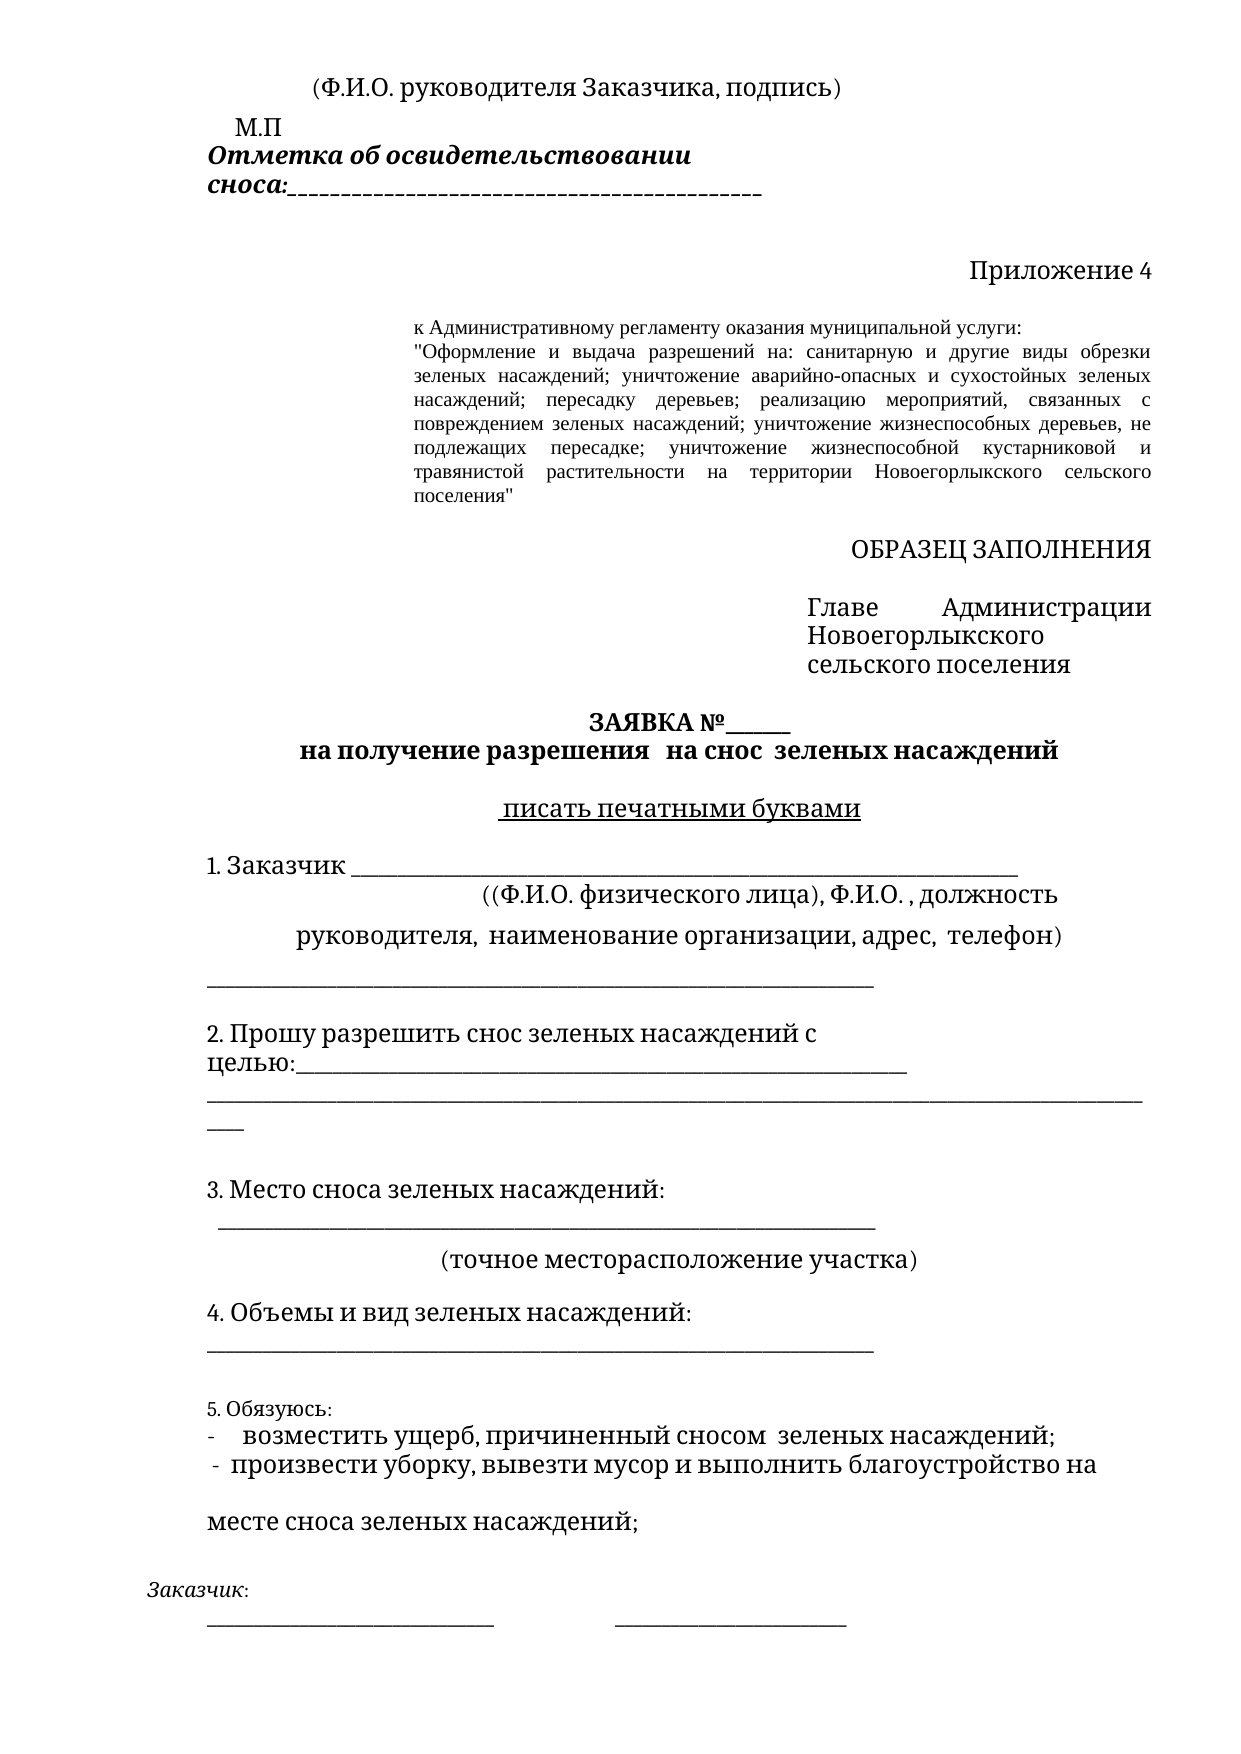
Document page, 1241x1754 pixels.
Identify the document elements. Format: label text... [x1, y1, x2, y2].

text ОБРАЗЕЦ ЗАПОЛНЕНИЯ [207, 536, 1152, 565]
text (точное месторасположение участка) [207, 1246, 1152, 1287]
text на получение разрешения на снос зеленых насаждений [207, 737, 1152, 766]
text Приложение 4 [207, 257, 1152, 286]
text ((Ф.И.О. физического лица), Ф.И.О. , должность руководителя, наименование организации, адрес, телефон) [207, 881, 1152, 962]
text Отметка об освидетельствовании сноса:____________________________________________ [207, 142, 1231, 200]
text 1. Заказчик ________________________________________________________________________ [207, 852, 1152, 881]
text к Административному регламенту оказания муниципальной услуги: [413, 315, 1152, 339]
text Заказчик: [147, 1578, 1152, 1602]
text - произвести уборку, вывезти мусор и выполнить благоустройство на месте сноса зеленых насаждений; [207, 1451, 1152, 1537]
text 4. Объемы и вид зеленых насаждений: ________________________________________________________________________ [207, 1299, 1152, 1357]
text 3. Место сноса зеленых насаждений: [207, 1176, 1152, 1205]
text _________________________________________________________________________________________________________ [207, 1077, 1152, 1135]
text _______________________________________________________________________ [207, 1205, 1152, 1234]
text - возместить ущерб, причиненный сносом зеленых насаждений; [207, 1422, 1152, 1451]
text 2. Прошу разрешить снос зеленых насаждений с целью:__________________________________________________________________ [207, 1020, 1152, 1077]
text 5. Обязуюсь: [207, 1398, 1152, 1422]
text ________________________________________________________________________ [207, 962, 1152, 991]
text Главе Администрации Новоегорлыкского сельского поселения [807, 593, 1152, 680]
text "Оформление и выдача разрешений на: санитарную и другие виды обрезки зеленых насаждений; уничтожение аварийно-опасных и сухостойных зеленых насаждений; пересадку деревьев; реализацию мероприятий, связанных с повреждением зеленых насаждений; уничтожение жизнеспособных деревьев, не подлежащих пересадке; уничтожение жизнеспособной кустарниковой и травянистой растительности на территории Новоегорлыкского сельского поселения" [413, 339, 1152, 507]
text _______________________________ _________________________ [207, 1602, 1152, 1631]
text (Ф.И.О. руководителя Заказчика, подпись) [207, 74, 1231, 113]
text ЗАЯВКА №_______ [148, 708, 1231, 737]
text М.П [207, 113, 1231, 142]
text писать печатными буквами [207, 795, 1152, 823]
